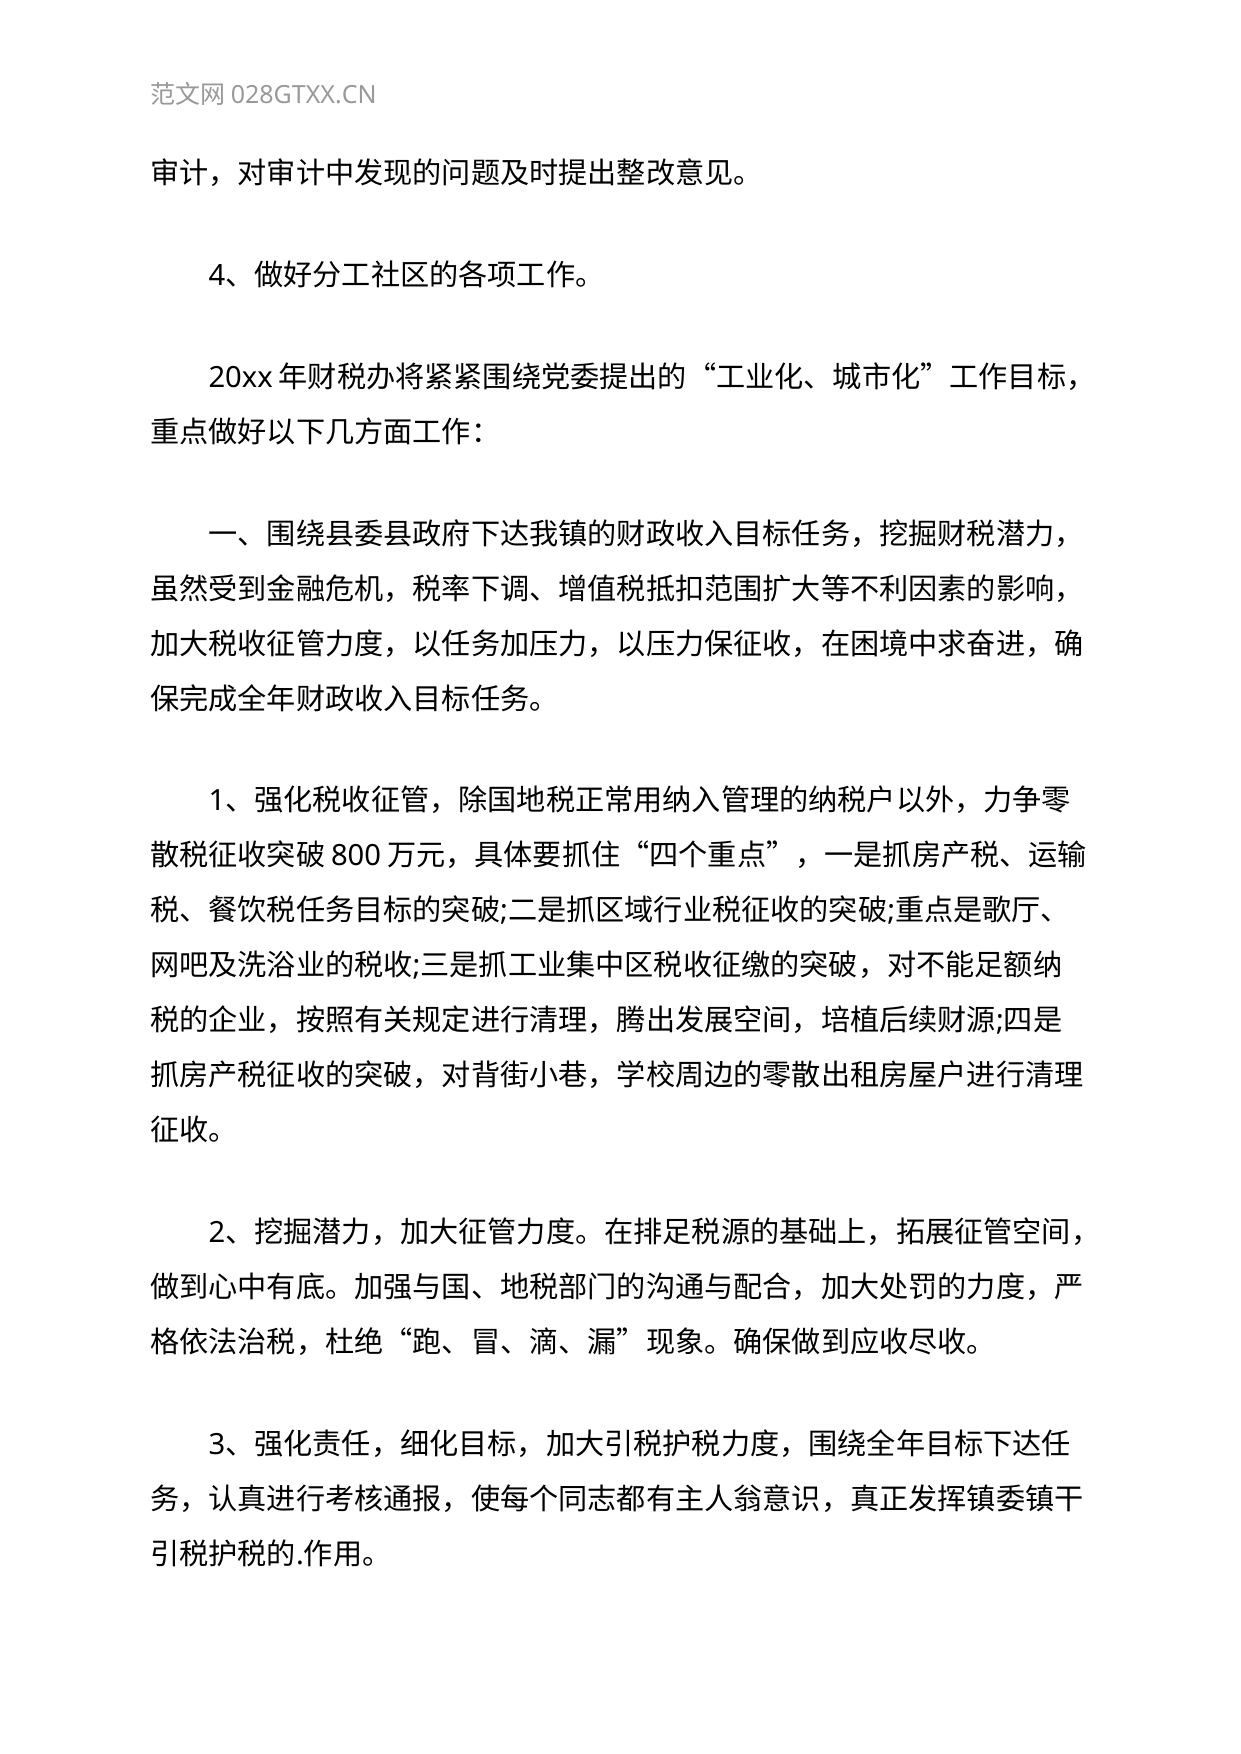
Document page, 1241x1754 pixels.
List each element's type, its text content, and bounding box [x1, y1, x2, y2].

text 2、挖掘潜力，加大征管力度。在排足税源的基础上，拓展征管空间，做到心中有底。加强与国、地税部门的沟通与配合，加大处罚的力度，严格依法治税，杜绝“跑、冒、滴、漏”现象。确保做到应收尽收。 [150, 1209, 1090, 1361]
text 4、做好分工社区的各项工作。 [150, 252, 1090, 294]
text 3、强化责任，细化目标，加大引税护税力度，围绕全年目标下达任务，认真进行考核通报，使每个同志都有主人翁意识，真正发挥镇委镇干引税护税的.作用。 [150, 1420, 1090, 1573]
text 20xx年财税办将紧紧围绕党委提出的“工业化、城市化”工作目标，重点做好以下几方面工作： [150, 354, 1090, 451]
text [150, 150, 1090, 192]
text 1、强化税收征管，除国地税正常用纳入管理的纳税户以外，力争零散税征收突破800万元，具体要抓住“四个重点”，一是抓房产税、运输税、餐饮税任务目标的突破;二是抓区域行业税征收的突破;重点是歌厅、网吧及洗浴业的税收;三是抓工业集中区税收征缴的突破，对不能足额纳税的企业，按照有关规定进行清理，腾出发展空间，培植后续财源;四是抓房产税征收的突破，对背街小巷，学校周边的零散出租房屋户进行清理征收。 [150, 777, 1090, 1149]
text 一、围绕县委县政府下达我镇的财政收入目标任务，挖掘财税潜力，虽然受到金融危机，税率下调、增值税抵扣范围扩大等不利因素的影响，加大税收征管力度，以任务加压力，以压力保征收，在困境中求奋进，确保完成全年财政收入目标任务。 [150, 511, 1090, 717]
